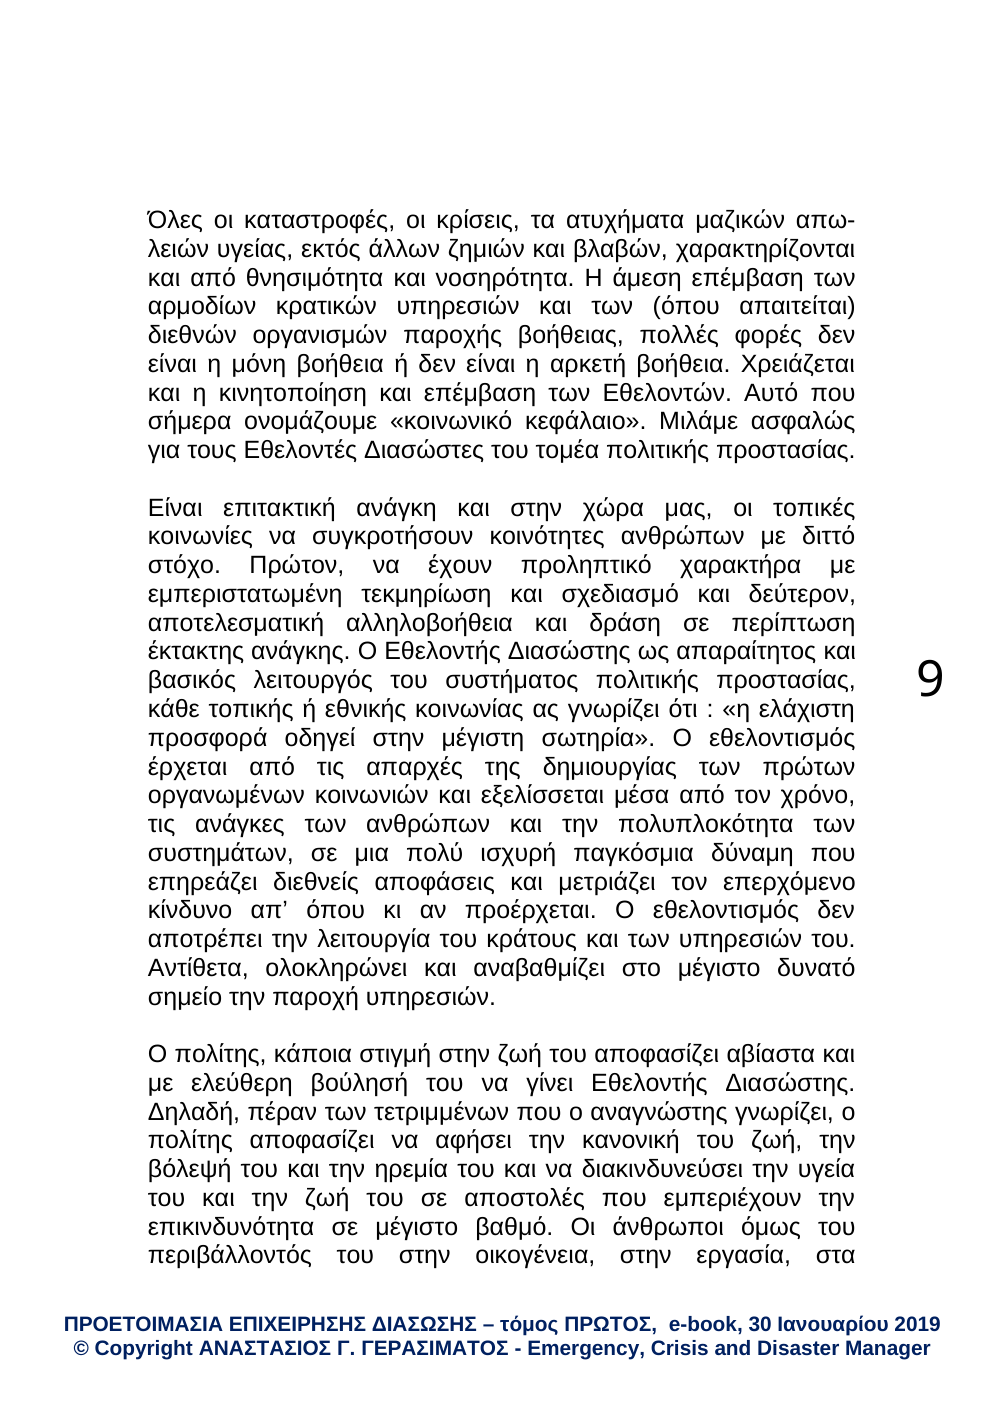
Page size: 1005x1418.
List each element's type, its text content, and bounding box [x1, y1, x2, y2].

text Είναι επιτακτική ανάγκη και στην χώρα μας, οι τοπικές κοινωνίες να συγκροτήσουν κοινότητες ανθρώπων με διττό στόχο. Πρώτον, να έχουν προληπτικό χαρακτήρα με εμπεριστατωμένη τεκμηρίωση και σχεδιασμό και δεύτερον, αποτελεσματική αλληλοβοήθεια και δράση σε περίπτωση έκτακτης ανάγκης. Ο Εθελοντής Διασώστης ως απαραίτητος και βασικός λειτουργός του συστήματος πολιτικής προστασίας, κάθε τοπικής ή εθνικής κοινωνίας ας γνωρίζει ότι : «η ελάχιστη προσφορά οδηγεί στην μέγιστη σωτηρία». Ο εθελοντισμός έρχεται από τις απαρχές της δημιουργίας των πρώτων οργανωμένων κοινωνιών και εξελίσσεται μέσα από τον χρόνο, τις ανάγκες των ανθρώπων και την πολυπλοκότητα των συστημάτων, σε μια πολύ ισχυρή παγκόσμια δύναμη που επηρεάζει διεθνείς αποφάσεις και μετριάζει τον επερχόμενο κίνδυνο απ’ όπου κι αν προέρχεται. Ο εθελοντισμός δεν αποτρέπει την λειτουργία του κράτους και των υπηρεσιών του. Αντίθετα, ολοκληρώνει και αναβαθμίζει στο μέγιστο δυνατό σημείο την παροχή υπηρεσιών. [148, 493, 856, 1010]
text Όλες οι καταστροφές, οι κρίσεις, τα ατυχήματα μαζικών απω-λειών υγείας, εκτός άλλων ζημιών και βλαβών, χαρακτηρίζονται και από θνησιμότητα και νοσηρότητα. Η άμεση επέμβαση των αρμοδίων κρατικών υπηρεσιών και των (όπου απαιτείται) διεθνών οργανισμών παροχής βοήθειας, πολλές φορές δεν είναι η μόνη βοήθεια ή δεν είναι η αρκετή βοήθεια. Χρειάζεται και η κινητοποίηση και επέμβαση των Εθελοντών. Αυτό που σήμερα ονομάζουμε «κοινωνικό κεφάλαιο». Μιλάμε ασφαλώς για τους Εθελοντές Διασώστες του τομέα πολιτικής προστασίας. [148, 205, 856, 464]
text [148, 1039, 856, 1269]
